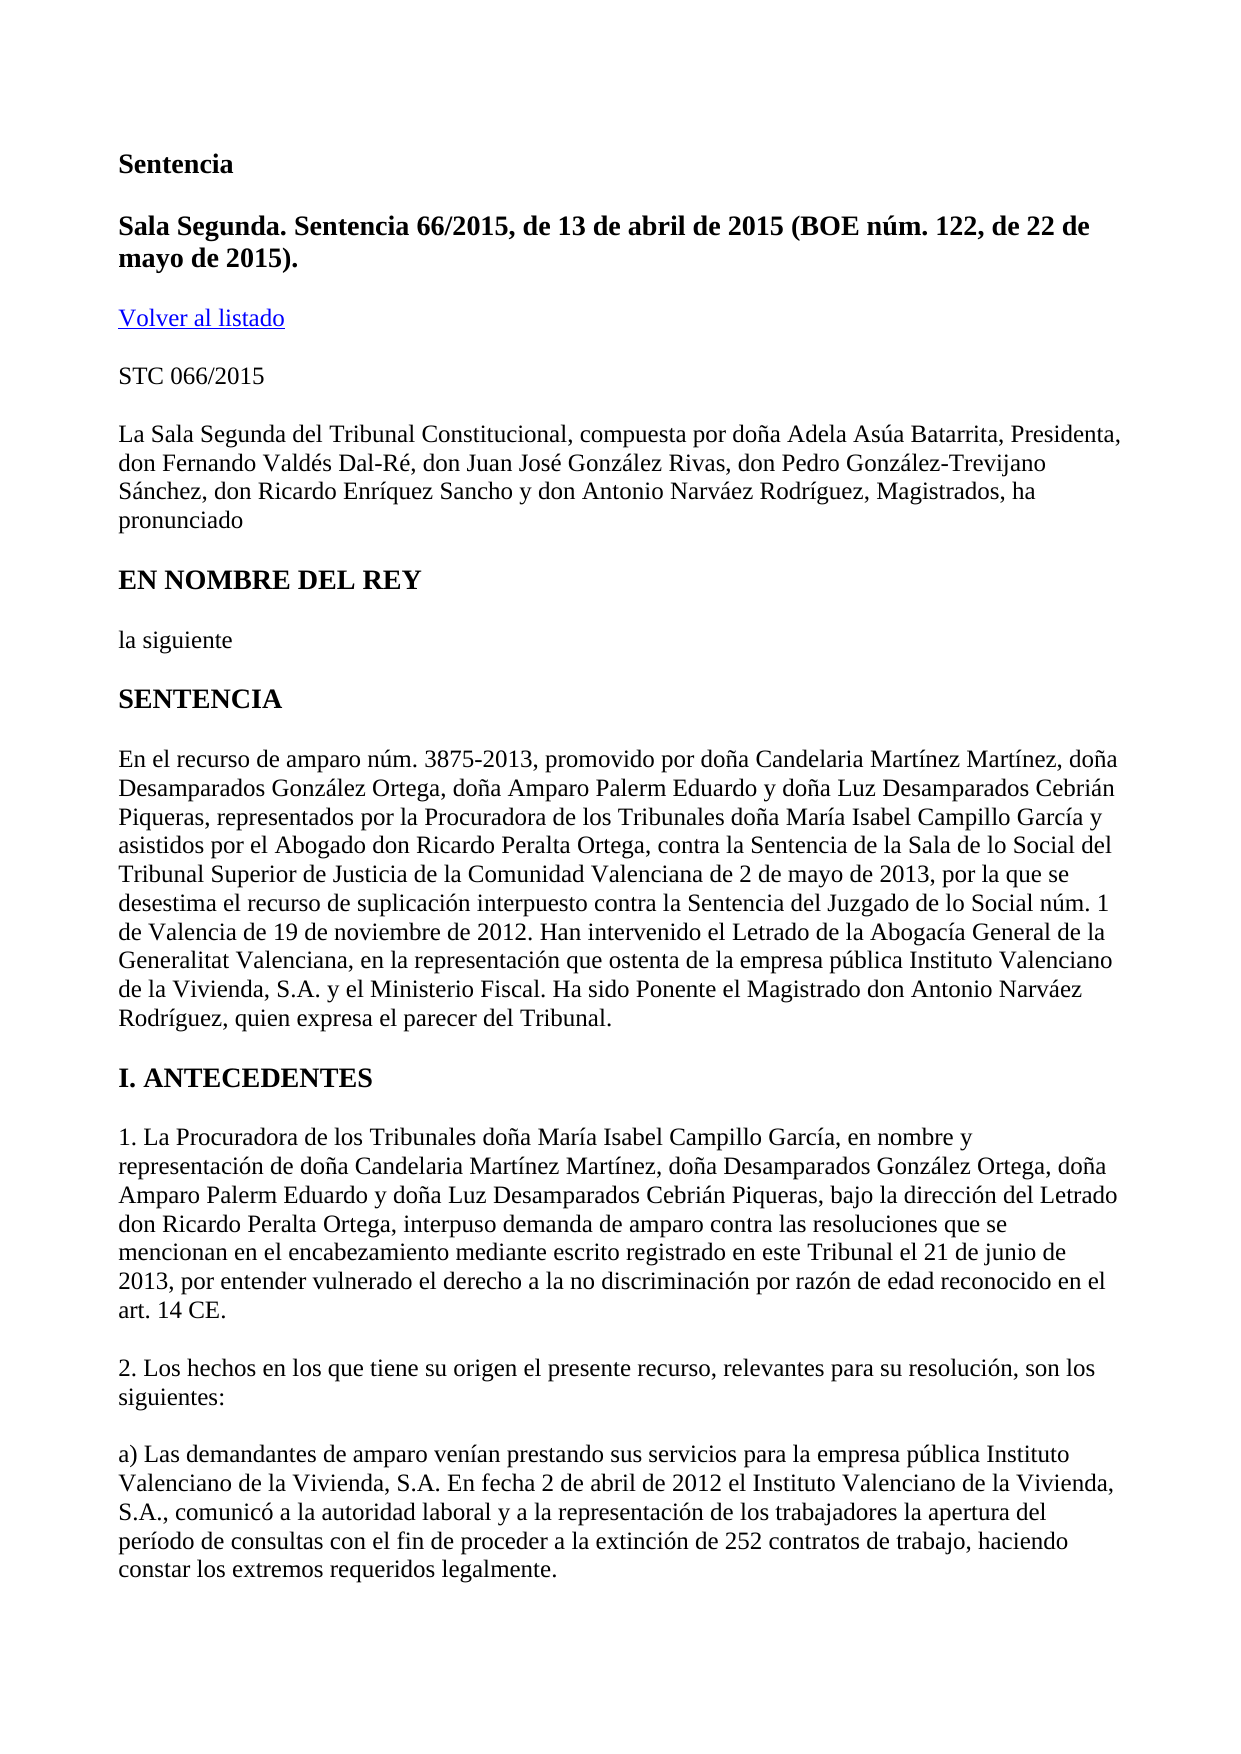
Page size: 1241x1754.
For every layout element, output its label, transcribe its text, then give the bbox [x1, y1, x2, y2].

text la siguiente [118, 625, 1122, 653]
text EN NOMBRE DEL REY [118, 563, 1122, 596]
text Sentencia [118, 148, 1122, 180]
text Volver al listado [118, 303, 1122, 332]
text Sala Segunda. Sentencia 66/2015, de 13 de abril de 2015 (BOE núm. 122, de 22 de mayo de 2015). [118, 209, 1122, 274]
text En el recurso de amparo núm. 3875-2013, promovido por doña Candelaria Martínez Martínez, doña Desamparados González Ortega, doña Amparo Palerm Eduardo y doña Luz Desamparados Cebrián Piqueras, representados por la Procuradora de los Tribunales doña María Isabel Campillo García y asistidos por el Abogado don Ricardo Peralta Ortega, contra la Sentencia de la Sala de lo Social del Tribunal Superior de Justicia de la Comunidad Valenciana de 2 de mayo de 2013, por la que se desestima el recurso de suplicación interpuesto contra la Sentencia del Juzgado de lo Social núm. 1 de Valencia de 19 de noviembre de 2012. Han intervenido el Letrado de la Abogacía General de la Generalitat Valenciana, en la representación que ostenta de la empresa pública Instituto Valenciano de la Vivienda, S.A. y el Ministerio Fiscal. Ha sido Ponente el Magistrado don Antonio Narváez Rodríguez, quien expresa el parecer del Tribunal. [118, 744, 1122, 1032]
text SENTENCIA [118, 683, 1122, 715]
text 1. La Procuradora de los Tribunales doña María Isabel Campillo García, en nombre y representación de doña Candelaria Martínez Martínez, doña Desamparados González Ortega, doña Amparo Palerm Eduardo y doña Luz Desamparados Cebrián Piqueras, bajo la dirección del Letrado don Ricardo Peralta Ortega, interpuso demanda de amparo contra las resoluciones que se mencionan en el encabezamiento mediante escrito registrado en este Tribunal el 21 de junio de 2013, por entender vulnerado el derecho a la no discriminación por razón de edad reconocido en el art. 14 CE. [118, 1122, 1122, 1324]
text I. ANTECEDENTES [118, 1061, 1122, 1093]
text La Sala Segunda del Tribunal Constitucional, compuesta por doña Adela Asúa Batarrita, Presidenta, don Fernando Valdés Dal-Ré, don Juan José González Rivas, don Pedro González-Trevijano Sánchez, don Ricardo Enríquez Sancho y don Antonio Narváez Rodríguez, Magistrados, ha pronunciado [118, 419, 1122, 534]
text a) Las demandantes de amparo venían prestando sus servicios para la empresa pública Instituto Valenciano de la Vivienda, S.A. En fecha 2 de abril de 2012 el Instituto Valenciano de la Vivienda, S.A., comunicó a la autoridad laboral y a la representación de los trabajadores la apertura del período de consultas con el fin de proceder a la extinción de 252 contratos de trabajo, haciendo constar los extremos requeridos legalmente. [118, 1439, 1122, 1583]
text 2. Los hechos en los que tiene su origen el presente recurso, relevantes para su resolución, son los siguientes: [118, 1353, 1122, 1410]
text STC 066/2015 [118, 361, 1122, 390]
